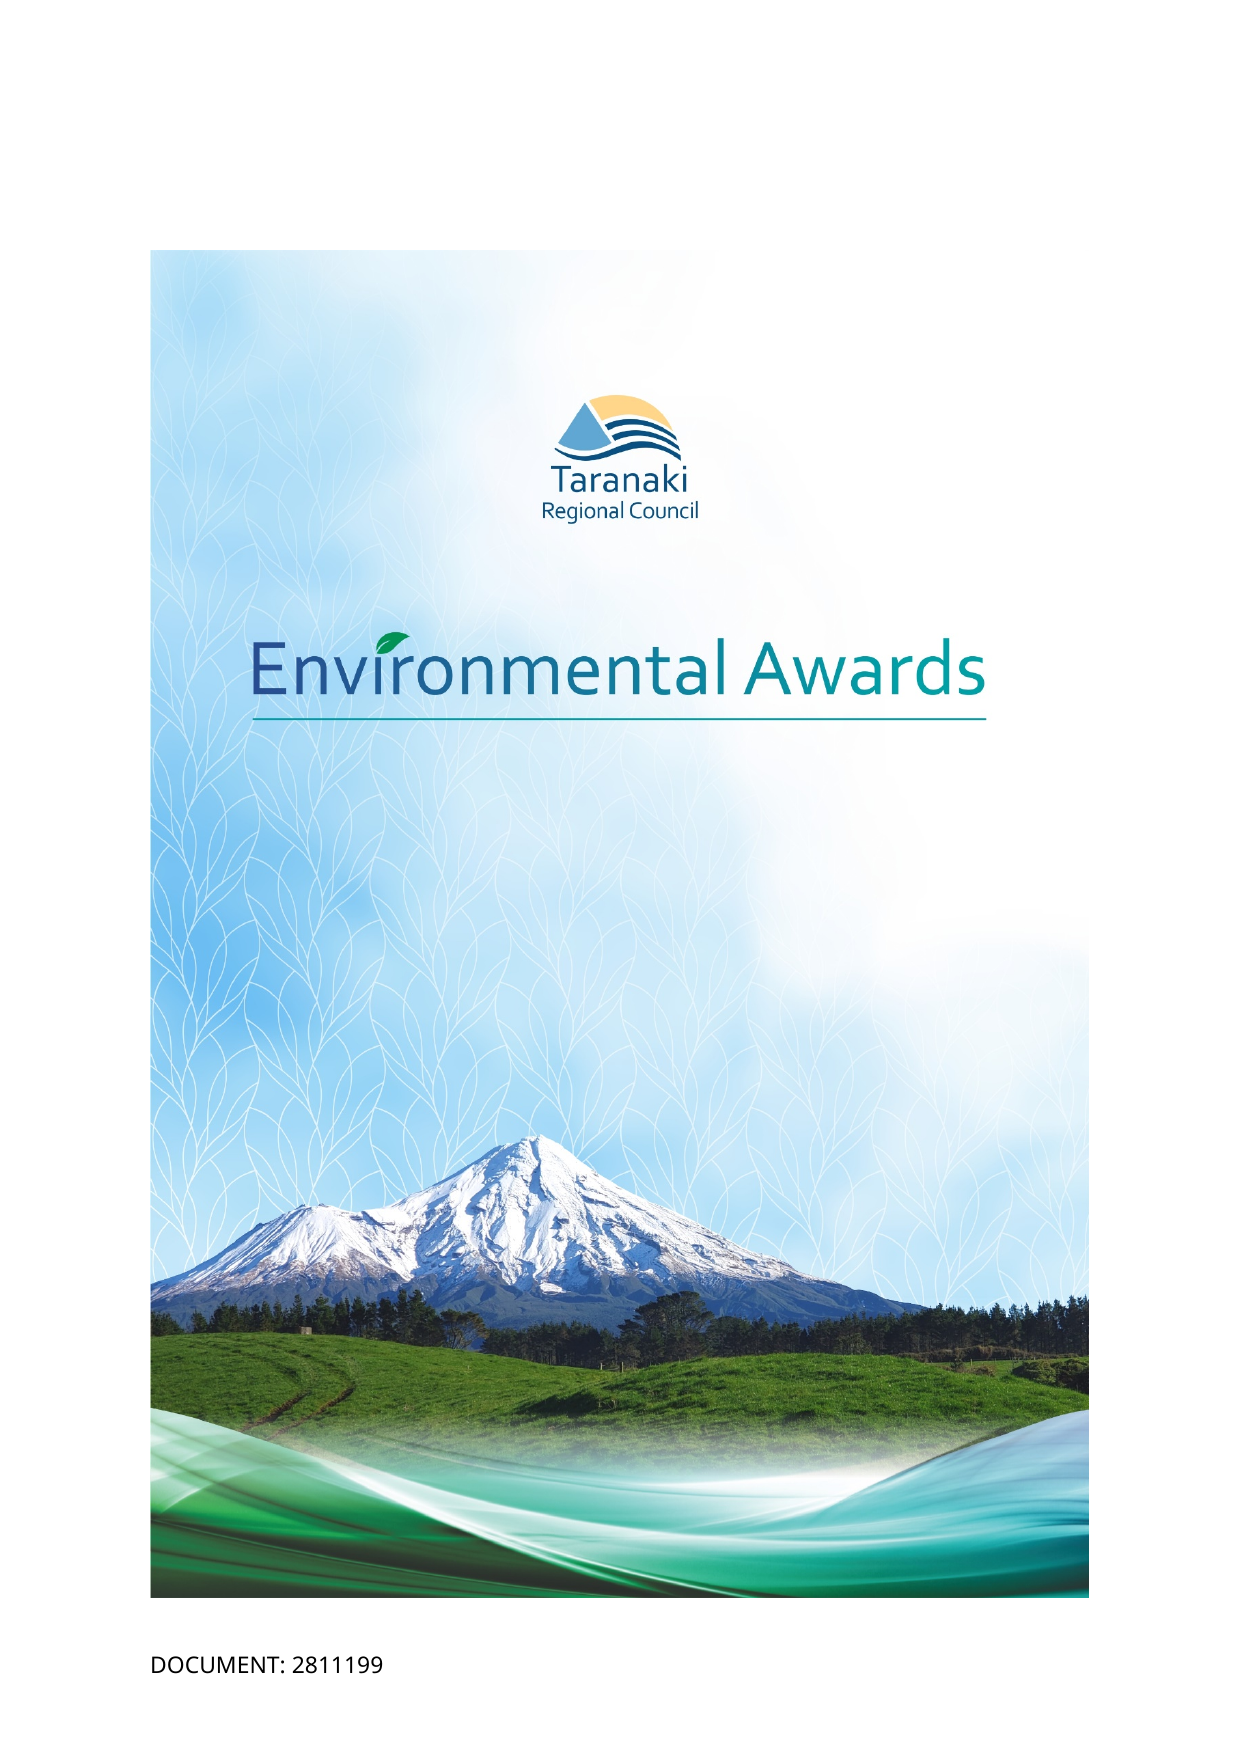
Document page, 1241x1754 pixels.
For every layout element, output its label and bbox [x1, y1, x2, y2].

picture [150, 250, 1089, 1598]
